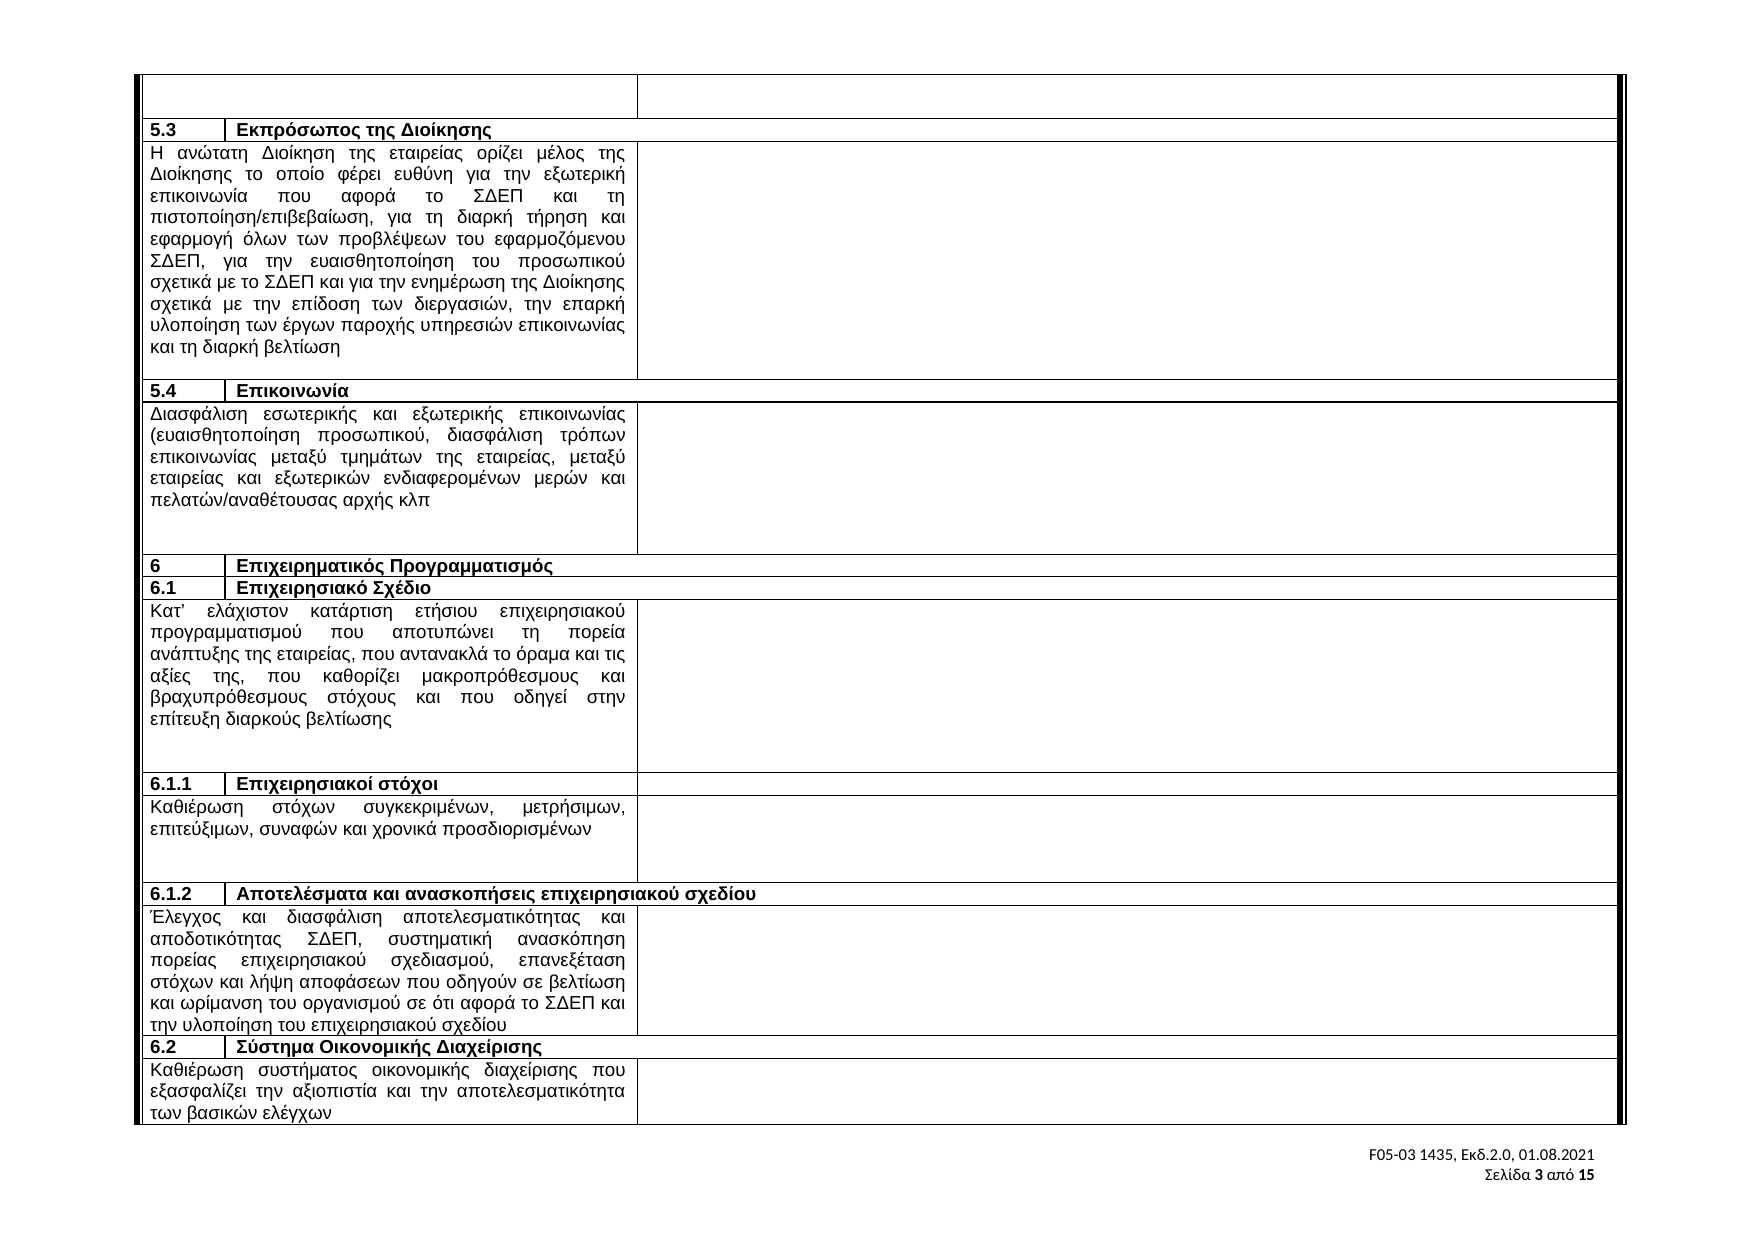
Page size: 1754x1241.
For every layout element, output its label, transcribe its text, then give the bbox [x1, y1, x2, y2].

table_cell 6.1 [143, 577, 224, 599]
table_cell [638, 773, 1617, 795]
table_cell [143, 75, 637, 118]
table_cell Επιχειρησιακοί στόχοι [226, 773, 637, 795]
table_cell Καθιέρωση συστήματος οικονομικής διαχείρισης που εξασφαλίζει την αξιοπιστία και την αποτελεσματικότητα των βασικών ελέγχων [143, 1059, 637, 1123]
table_cell Καθιέρωση στόχων συγκεκριμένων, μετρήσιμων, επιτεύξιμων, συναφών και χρονικά προσδιορισμένων [143, 796, 637, 882]
table_cell Αποτελέσματα και ανασκοπήσεις επιχειρησιακού σχεδίου [226, 883, 1617, 905]
table_cell Έλεγχος και διασφάλιση αποτελεσματικότητας και αποδοτικότητας ΣΔΕΠ, συστηματική ανασκόπηση πορείας επιχειρησιακού σχεδιασμού, επανεξέταση στόχων και λήψη αποφάσεων που οδηγούν σε βελτίωση και ωρίμανση του οργανισμού σε ότι αφορά το ΣΔΕΠ και την υλοποίηση του επιχειρησιακού σχεδίου [143, 906, 637, 1035]
table_cell 5.3 [143, 119, 224, 141]
table_cell Διασφάλιση εσωτερικής και εξωτερικής επικοινωνίας (ευαισθητοποίηση προσωπικού, διασφάλιση τρόπων επικοινωνίας μεταξύ τμημάτων της εταιρείας, μεταξύ εταιρείας και εξωτερικών ενδιαφερομένων μερών και πελατών/αναθέτουσας αρχής κλπ [143, 403, 637, 553]
table_cell Η ανώτατη Διοίκηση της εταιρείας ορίζει μέλος της Διοίκησης το οποίο φέρει ευθύνη για την εξωτερική επικοινωνία που αφορά το ΣΔΕΠ και τη πιστοποίηση/επιβεβαίωση, για τη διαρκή τήρηση και εφαρμογή όλων των προβλέψεων του εφαρμοζόμενου ΣΔΕΠ, για την ευαισθητοποίηση του προσωπικού σχετικά με το ΣΔΕΠ και για την ενημέρωση της Διοίκησης σχετικά με την επίδοση των διεργασιών, την επαρκή υλοποίηση των έργων παροχής υπηρεσιών επικοινωνίας και τη διαρκή βελτίωση [143, 142, 637, 379]
table_cell Επιχειρηματικός Προγραμματισμός [226, 555, 1617, 576]
table_cell [638, 600, 1617, 772]
table_cell [638, 142, 1617, 379]
table_cell Εκπρόσωπος της Διοίκησης [226, 119, 1617, 141]
table_cell Επικοινωνία [226, 380, 1617, 401]
table_cell 6.1.2 [143, 883, 224, 905]
table_cell 6.2 [143, 1036, 224, 1058]
table_cell [638, 796, 1617, 882]
table_cell [638, 403, 1617, 553]
table_cell Σύστημα Οικονομικής Διαχείρισης [226, 1036, 1617, 1058]
table_cell Επιχειρησιακό Σχέδιο [226, 577, 1617, 599]
table_cell Κατ’ ελάχιστον κατάρτιση ετήσιου επιχειρησιακού προγραμματισμού που αποτυπώνει τη πορεία ανάπτυξης της εταιρείας, που αντανακλά το όραμα και τις αξίες της, που καθορίζει μακροπρόθεσμους και βραχυπρόθεσμους στόχους και που οδηγεί στην επίτευξη διαρκούς βελτίωσης [143, 600, 637, 772]
table_cell [638, 1059, 1617, 1123]
table_cell 6 [143, 555, 224, 576]
table_cell 5.4 [143, 380, 224, 401]
table_cell [638, 906, 1617, 1035]
table_cell 6.1.1 [143, 773, 224, 795]
table_cell [638, 75, 1617, 118]
